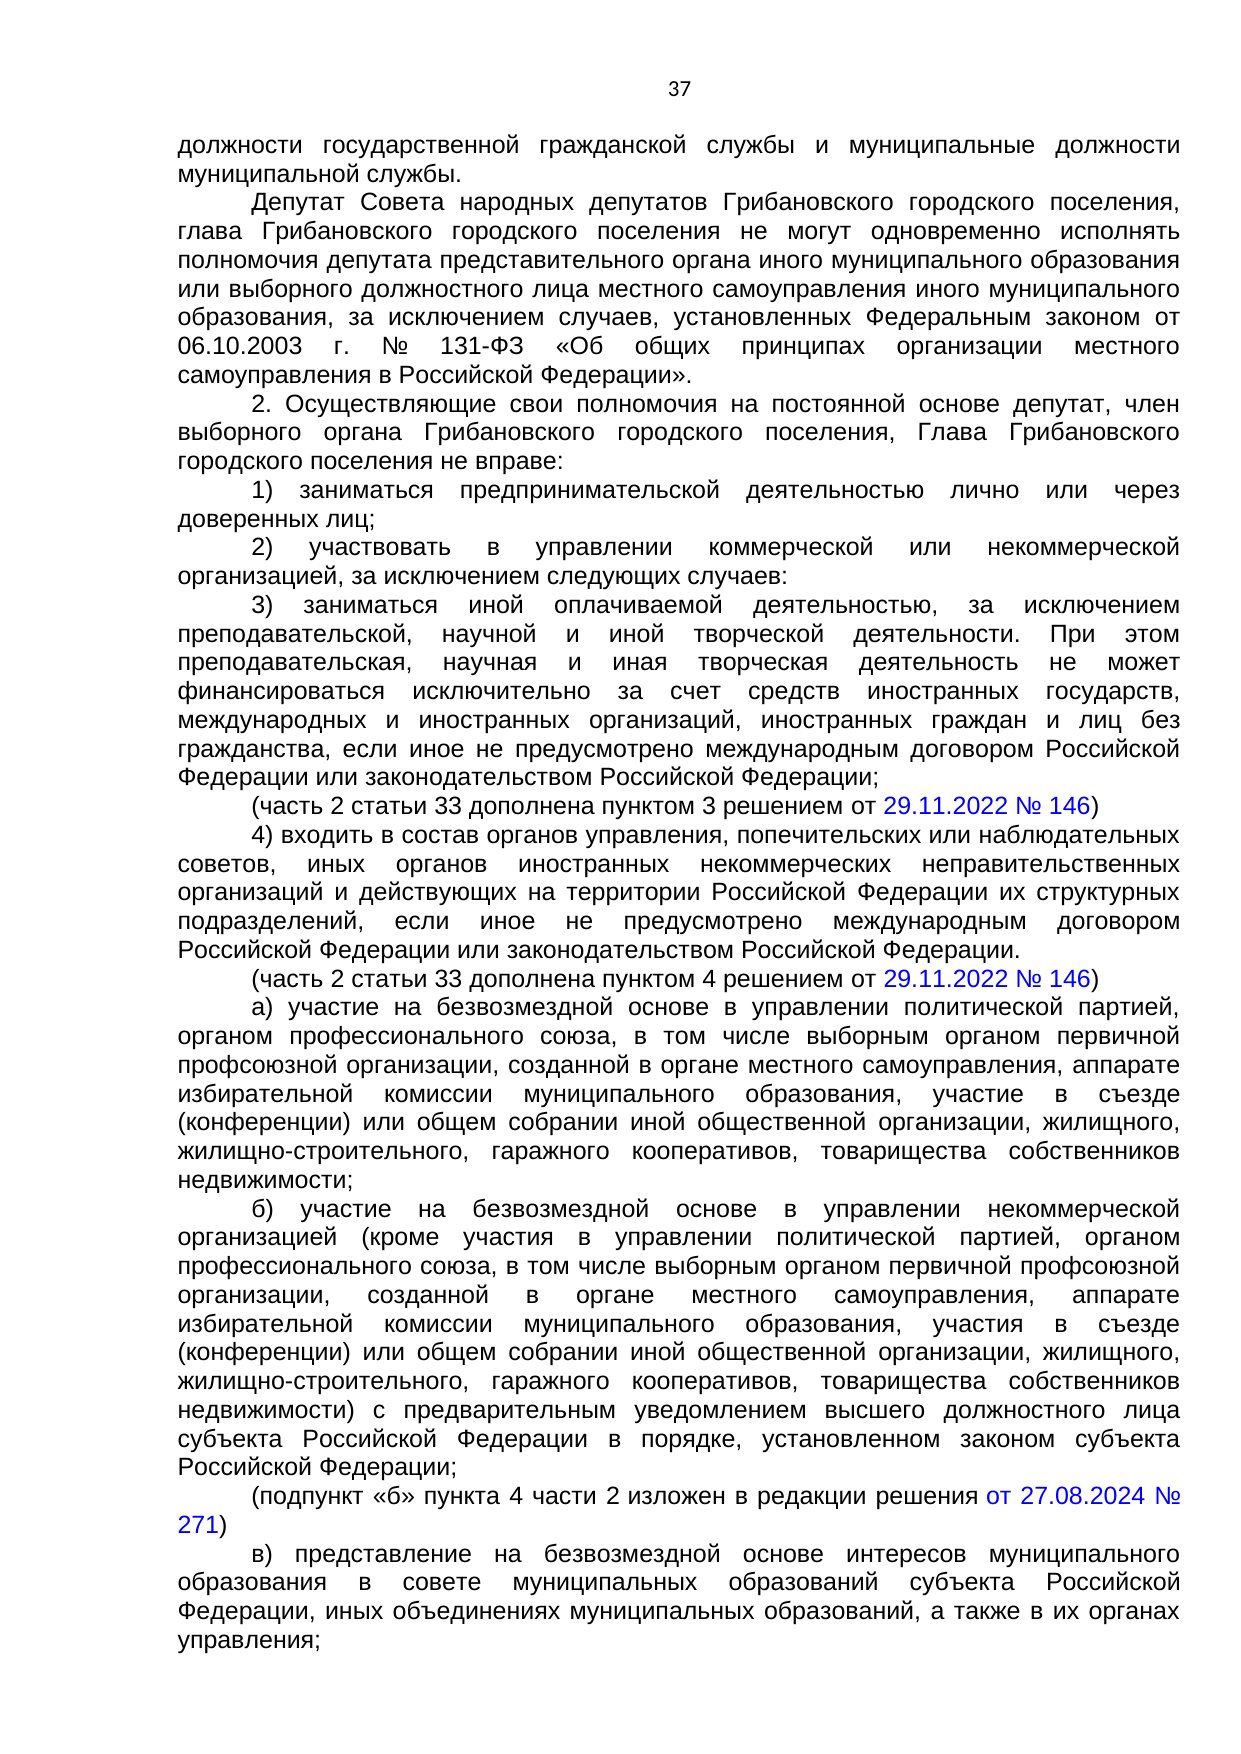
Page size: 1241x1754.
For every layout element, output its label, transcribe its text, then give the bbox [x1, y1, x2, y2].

text 2) участвовать в управлении коммерческой или некоммерческой организацией, за исключением следующих случаев: [177, 532, 1181, 590]
text 1) заниматься предпринимательской деятельностью лично или через доверенных лиц; [177, 475, 1181, 532]
text в) представление на безвозмездной основе интересов муниципального образования в совете муниципальных образований субъекта Российской Федерации, иных объединениях муниципальных образований, а также в их органах управления; [177, 1538, 1181, 1653]
text (подпункт «б» пункта 4 части 2 изложен в редакции решения от 27.08.2024 № 271) [177, 1481, 1181, 1538]
text (часть 2 статьи 33 дополнена пунктом 4 решением от 29.11.2022 № 146) [177, 963, 1181, 992]
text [177, 130, 1181, 187]
text (часть 2 статьи 33 дополнена пунктом 3 решением от 29.11.2022 № 146) [177, 791, 1181, 820]
text 2. Осуществляющие свои полномочия на постоянной основе депутат, член выборного органа Грибановского городского поселения, Глава Грибановского городского поселения не вправе: [177, 388, 1181, 475]
text 4) входить в состав органов управления, попечительских или наблюдательных советов, иных органов иностранных некоммерческих неправительственных организаций и действующих на территории Российской Федерации их структурных подразделений, если иное не предусмотрено международным договором Российской Федерации или законодательством Российской Федерации. [177, 820, 1181, 963]
text Депутат Совета народных депутатов Грибановского городского поселения, глава Грибановского городского поселения не могут одновременно исполнять полномочия депутата представительного органа иного муниципального образования или выборного должностного лица местного самоуправления иного муниципального образования, за исключением случаев, установленных Федеральным законом от 06.10.2003 г. № 131-ФЗ «Об общих принципах организации местного самоуправления в Российской Федерации». [177, 187, 1181, 388]
text б) участие на безвозмездной основе в управлении некоммерческой организацией (кроме участия в управлении политической партией, органом профессионального союза, в том числе выборным органом первичной профсоюзной организации, созданной в органе местного самоуправления, аппарате избирательной комиссии муниципального образования, участия в съезде (конференции) или общем собрании иной общественной организации, жилищного, жилищно-строительного, гаражного кооперативов, товарищества собственников недвижимости) с предварительным уведомлением высшего должностного лица субъекта Российской Федерации в порядке, установленном законом субъекта Российской Федерации; [177, 1193, 1181, 1481]
text а) участие на безвозмездной основе в управлении политической партией, органом профессионального союза, в том числе выборным органом первичной профсоюзной организации, созданной в органе местного самоуправления, аппарате избирательной комиссии муниципального образования, участие в съезде (конференции) или общем собрании иной общественной организации, жилищного, жилищно-строительного, гаражного кооперативов, товарищества собственников недвижимости; [177, 992, 1181, 1193]
text 3) заниматься иной оплачиваемой деятельностью, за исключением преподавательской, научной и иной творческой деятельности. При этом преподавательская, научная и иная творческая деятельность не может финансироваться исключительно за счет средств иностранных государств, международных и иностранных организаций, иностранных граждан и лиц без гражданства, если иное не предусмотрено международным договором Российской Федерации или законодательством Российской Федерации; [177, 590, 1181, 791]
